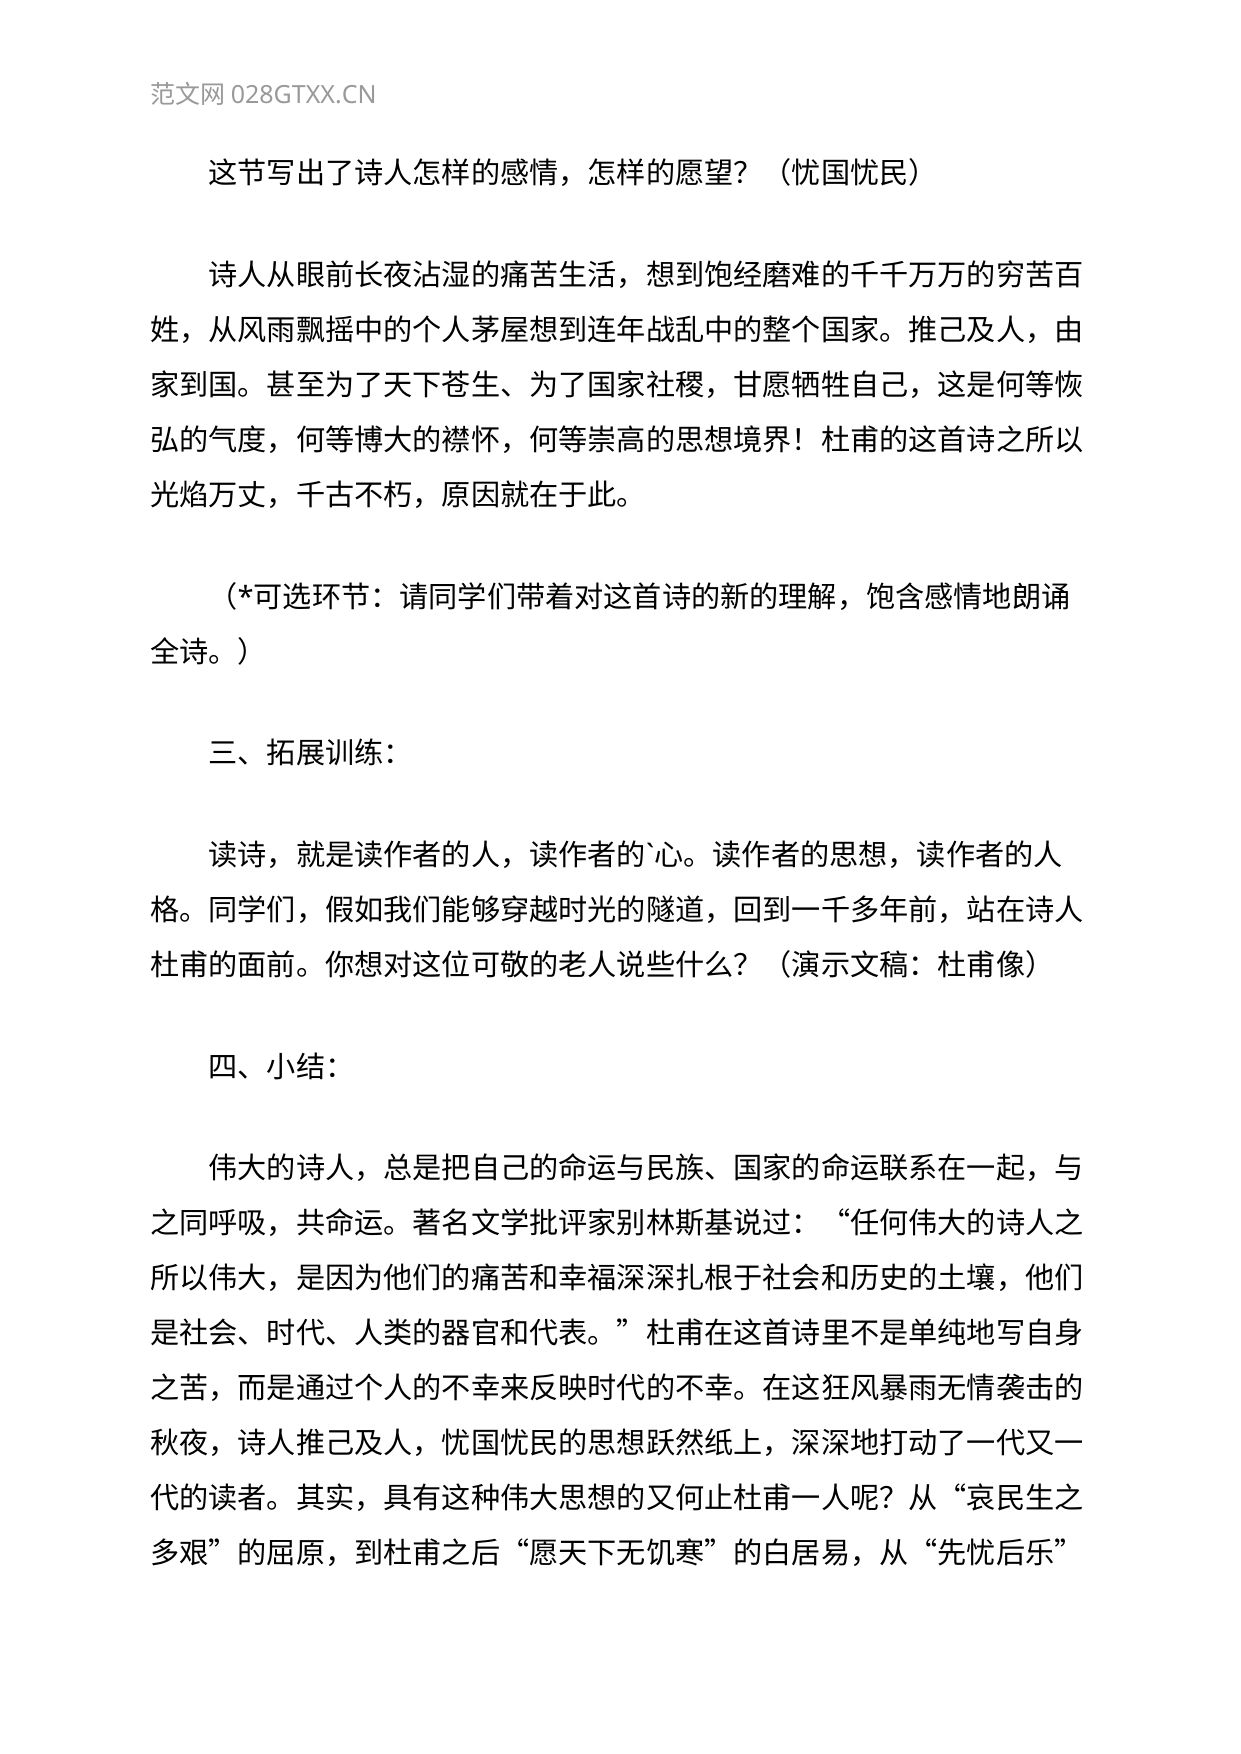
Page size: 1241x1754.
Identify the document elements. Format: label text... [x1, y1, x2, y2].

text 这节写出了诗人怎样的感情，怎样的愿望？（忧国忧民） [150, 150, 1090, 192]
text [150, 1145, 1090, 1572]
text 三、拓展训练： [150, 730, 1090, 772]
text （*可选环节：请同学们带着对这首诗的新的理解，饱含感情地朗诵全诗。） [150, 573, 1090, 670]
text 四、小结： [150, 1043, 1090, 1086]
text 读诗，就是读作者的人，读作者的`心。读作者的思想，读作者的人格。同学们，假如我们能够穿越时光的隧道，回到一千多年前，站在诗人杜甫的面前。你想对这位可敬的老人说些什么？（演示文稿：杜甫像） [150, 832, 1090, 984]
text 诗人从眼前长夜沾湿的痛苦生活，想到饱经磨难的千千万万的穷苦百姓，从风雨飘摇中的个人茅屋想到连年战乱中的整个国家。推己及人，由家到国。甚至为了天下苍生、为了国家社稷，甘愿牺牲自己，这是何等恢弘的气度，何等博大的襟怀，何等崇高的思想境界！杜甫的这首诗之所以光焰万丈，千古不朽，原因就在于此。 [150, 252, 1090, 514]
